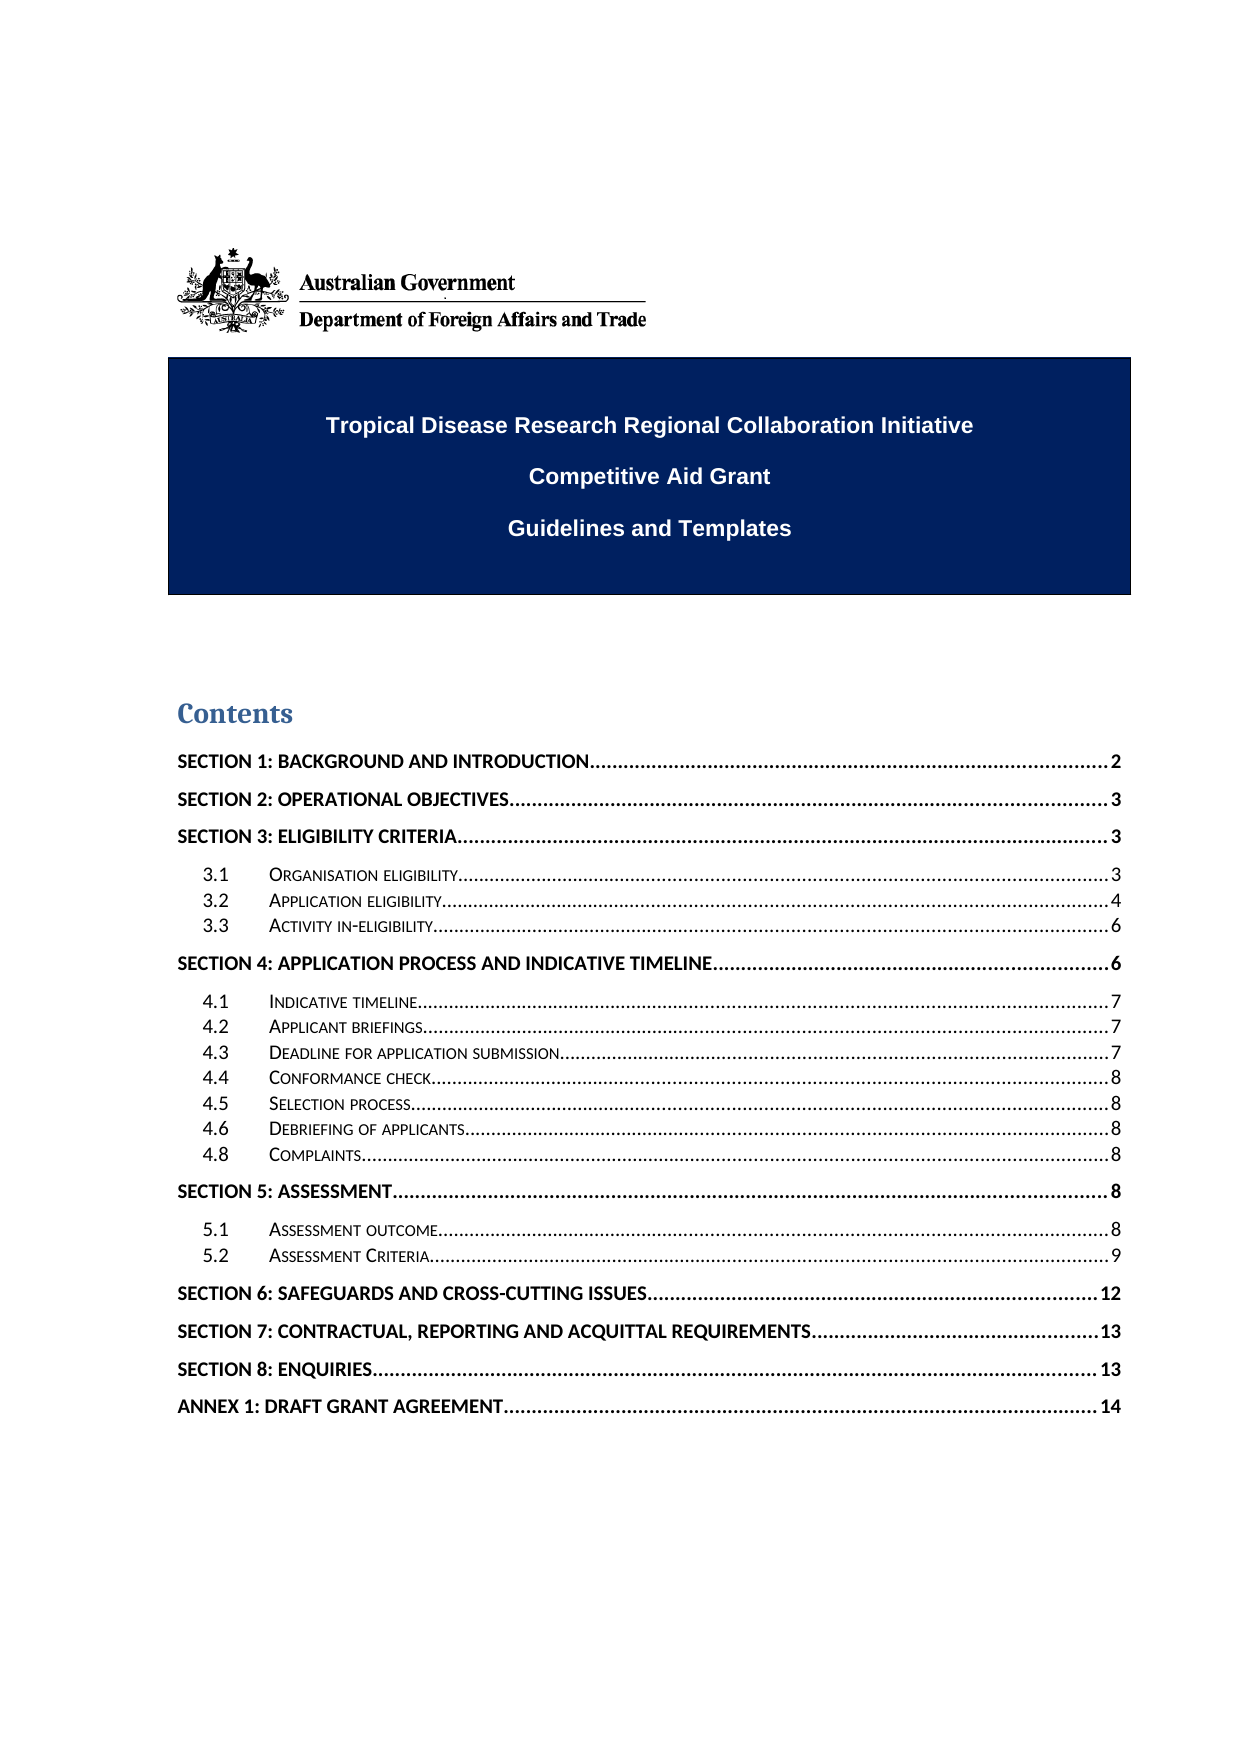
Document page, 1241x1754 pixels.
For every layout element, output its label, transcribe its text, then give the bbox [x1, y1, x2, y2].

text Guidelines and Templates [169, 511, 1130, 541]
picture [177, 248, 646, 333]
text Tropical Disease Research Regional Collaboration Initiative [169, 409, 1130, 438]
text Competitive Aid Grant [169, 460, 1130, 489]
